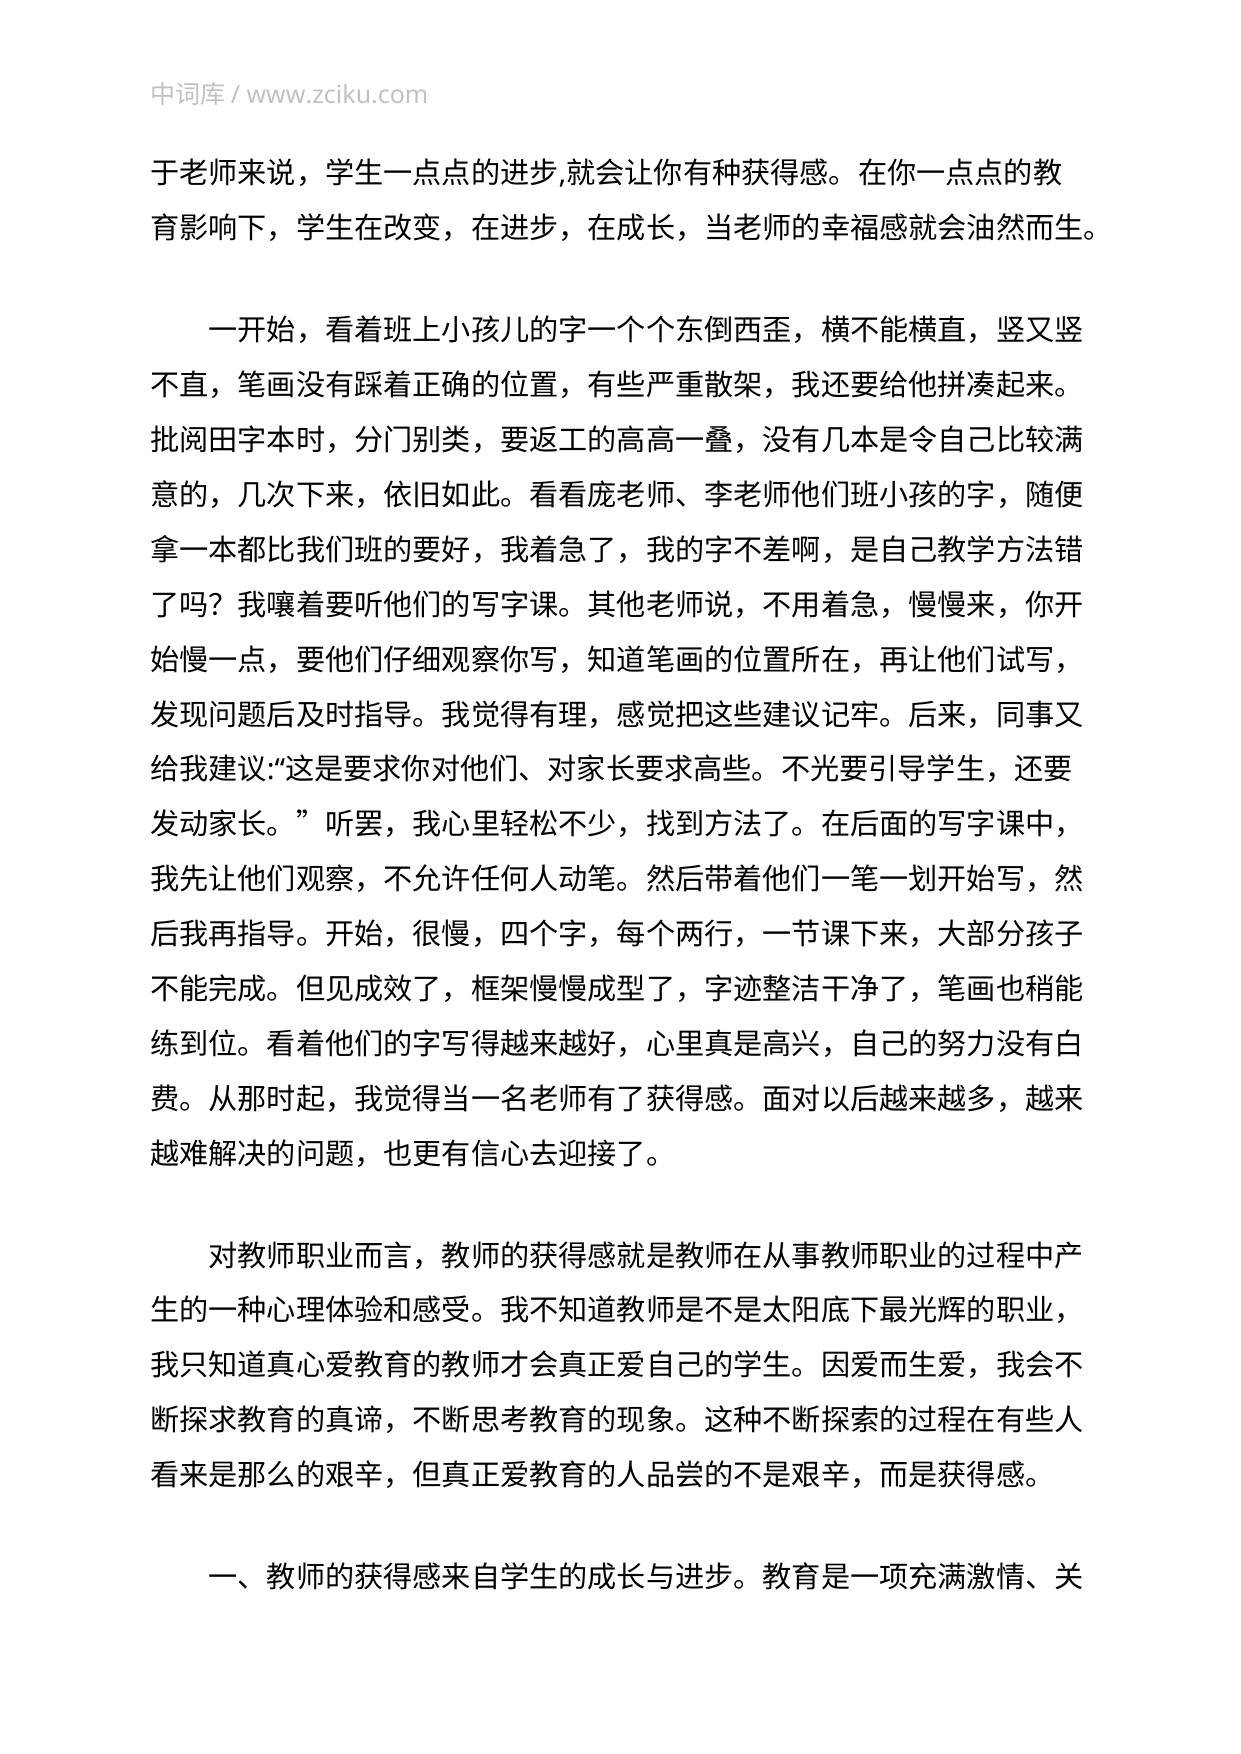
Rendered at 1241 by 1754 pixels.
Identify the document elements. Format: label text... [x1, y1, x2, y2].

text 对教师职业而言，教师的获得感就是教师在从事教师职业的过程中产生的一种心理体验和感受。我不知道教师是不是太阳底下最光辉的职业，我只知道真心爱教育的教师才会真正爱自己的学生。因爱而生爱，我会不断探求教育的真谛，不断思考教育的现象。这种不断探索的过程在有些人看来是那么的艰辛，但真正爱教育的人品尝的不是艰辛，而是获得感。 [150, 1232, 1090, 1494]
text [150, 150, 1090, 247]
text 一开始，看着班上小孩儿的字一个个东倒西歪，横不能横直，竖又竖不直，笔画没有踩着正确的位置，有些严重散架，我还要给他拼凑起来。批阅田字本时，分门别类，要返工的高高一叠，没有几本是令自己比较满意的，几次下来，依旧如此。看看庞老师、李老师他们班小孩的字，随便拿一本都比我们班的要好，我着急了，我的字不差啊，是自己教学方法错了吗？我嚷着要听他们的写字课。其他老师说，不用着急，慢慢来，你开始慢一点，要他们仔细观察你写，知道笔画的位置所在，再让他们试写，发现问题后及时指导。我觉得有理，感觉把这些建议记牢。后来，同事又给我建议:“这是要求你对他们、对家长要求高些。不光要引导学生，还要发动家长。”听罢，我心里轻松不少，找到方法了。在后面的写字课中，我先让他们观察，不允许任何人动笔。然后带着他们一笔一划开始写，然后我再指导。开始，很慢，四个字，每个两行，一节课下来，大部分孩子不能完成。但见成效了，框架慢慢成型了，字迹整洁干净了，笔画也稍能练到位。看着他们的字写得越来越好，心里真是高兴，自己的努力没有白费。从那时起，我觉得当一名老师有了获得感。面对以后越来越多，越来越难解决的问题，也更有信心去迎接了。 [150, 307, 1090, 1173]
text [150, 1553, 1090, 1596]
